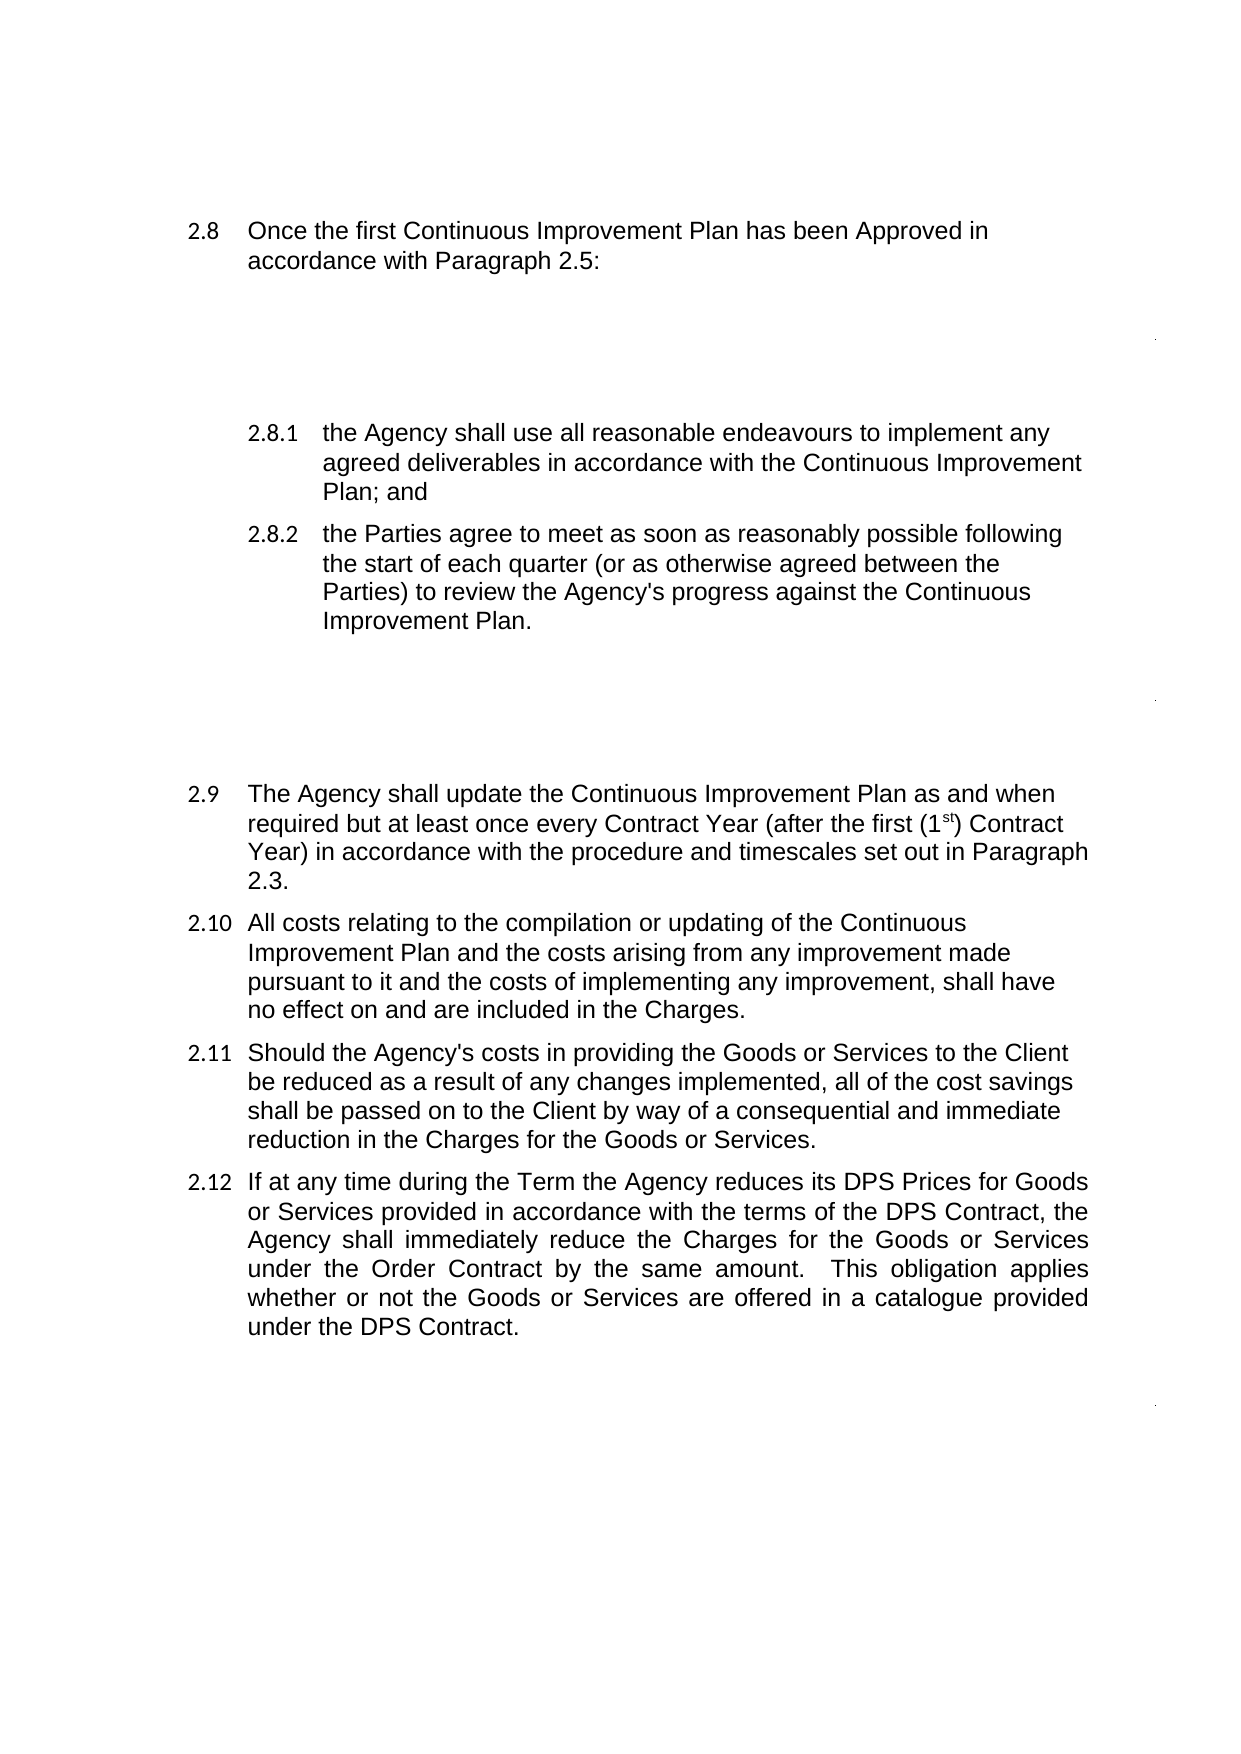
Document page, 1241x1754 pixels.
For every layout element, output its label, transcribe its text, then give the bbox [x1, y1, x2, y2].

list the Parties agree to meet as soon as reasonably possible following the start of each quarter (or as otherwise agreed between the Parties) to review the Agency's progress against the Continuous Improvement Plan. [184, 453, 1155, 700]
list the Agency shall use all reasonable endeavours to implement any agreed deliverables in accordance with the Continuous Improvement Plan; and [184, 354, 1155, 453]
list Should the Agency's costs in providing the Goods or Services to the Client be reduced as a result of any changes implemented, all of the cost savings shall be passed on to the Client by way of a consequential and immediate reduction in the Charges for the Goods or Services. [124, 972, 1155, 1101]
list The Agency shall update the Continuous Improvement Plan as and when required but at least once every Contract Year (after the first (1st) Contract Year) in accordance with the procedure and timescales set out in Paragraph 2.3. [124, 714, 1155, 842]
list Once the first Continuous Improvement Plan has been Approved in accordance with Paragraph 2.5: [124, 151, 1155, 339]
list All costs relating to the compilation or updating of the Continuous Improvement Plan and the costs arising from any improvement made pursuant to it and the costs of implementing any improvement, shall have no effect on and are included in the Charges. [124, 842, 1155, 972]
list If at any time during the Term the Agency reduces its DPS Prices for Goods or Services provided in accordance with the terms of the DPS Contract, the Agency shall immediately reduce the Charges for the Goods or Services under the Order Contract by the same amount. This obligation applies whether or not the Goods or Services are offered in a catalogue provided under the DPS Contract. [124, 1101, 1155, 1405]
